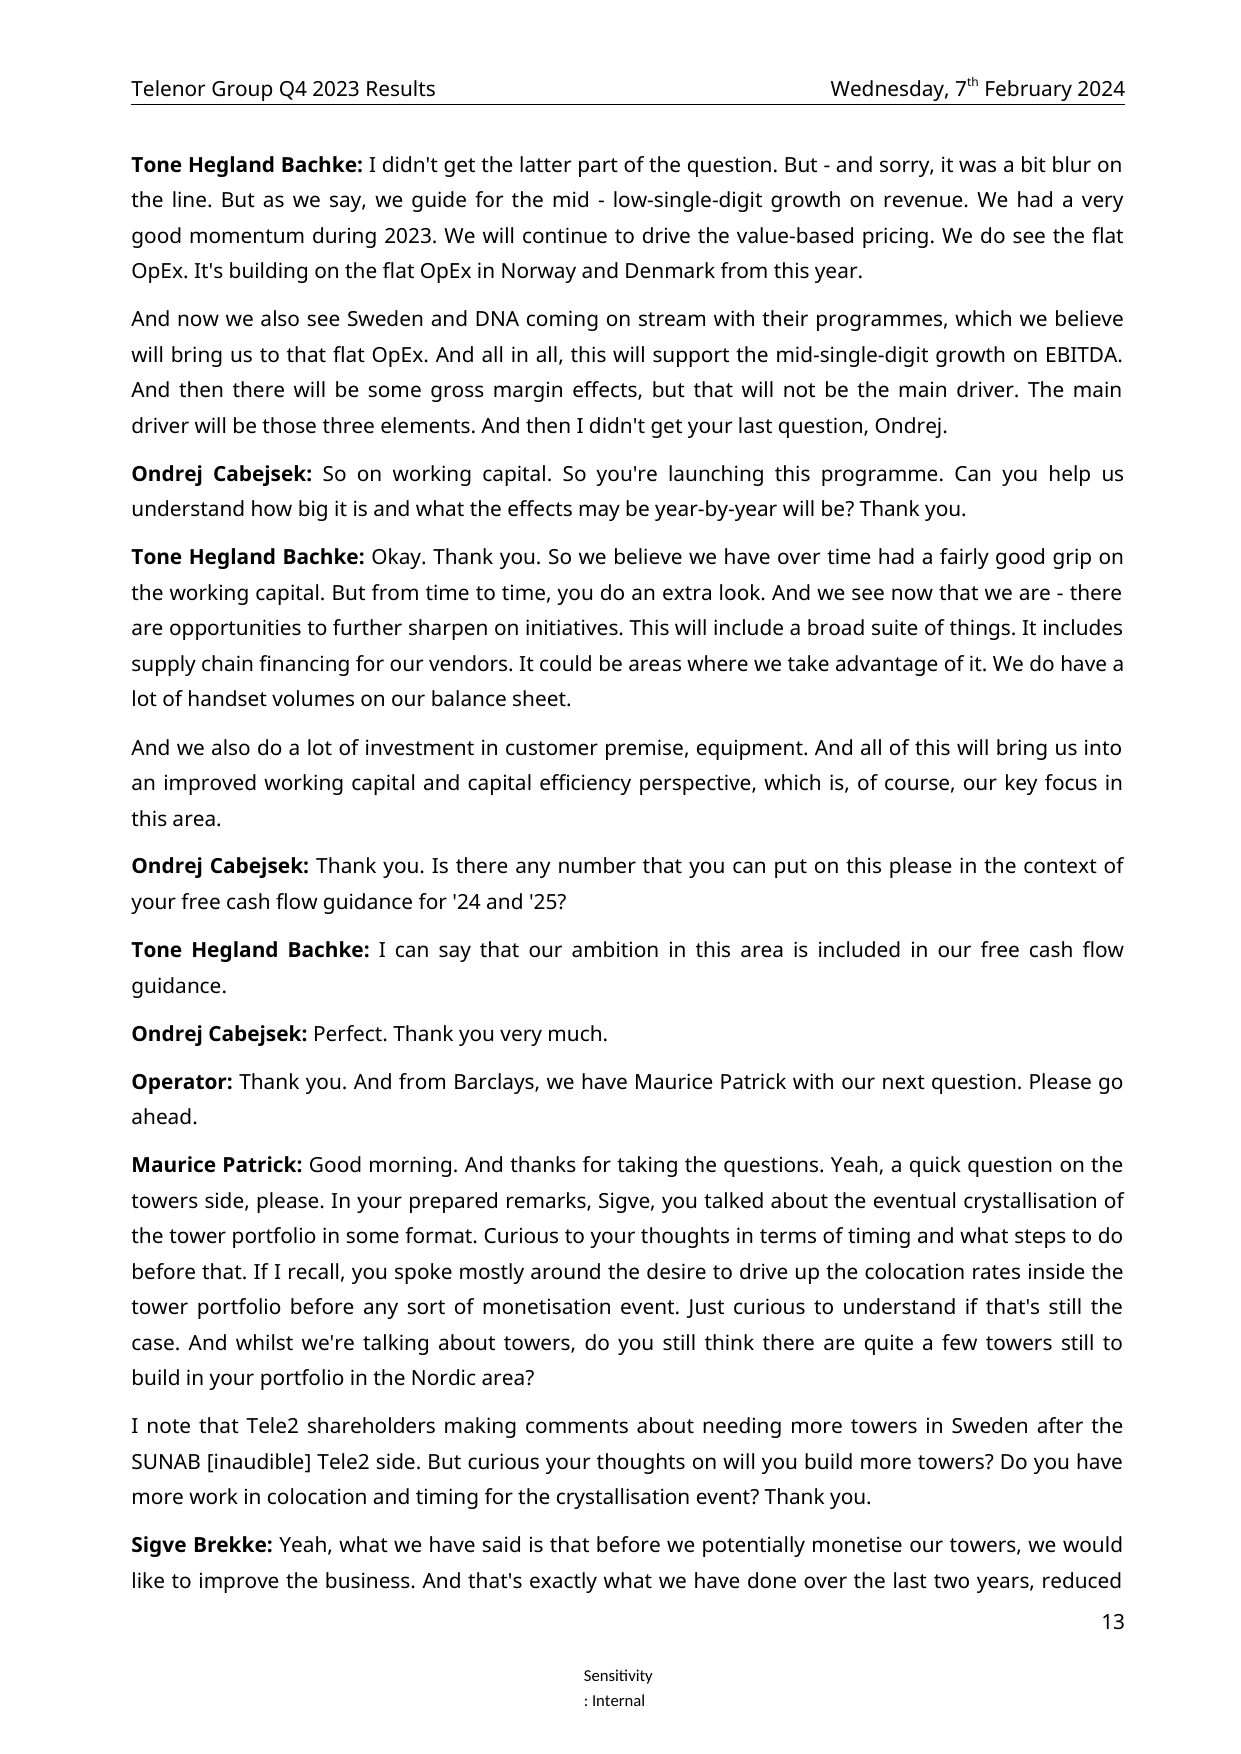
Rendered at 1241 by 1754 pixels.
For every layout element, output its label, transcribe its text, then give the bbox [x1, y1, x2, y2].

text And now we also see Sweden and DNA coming on stream with their programmes, which we believe will bring us to that flat OpEx. And all in all, this will support the mid-single-digit growth on EBITDA. And then there will be some gross margin effects, but that will not be the main driver. The main driver will be those three elements. And then I didn't get your last question, Ondrej. [131, 304, 1125, 439]
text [131, 1531, 1125, 1594]
text Ondrej Cabejsek: Perfect. Thank you very much. [131, 1019, 1125, 1047]
text Tone Hegland Bachke: I can say that our ambition in this area is included in our free cash flow guidance. [131, 935, 1125, 999]
text Ondrej Cabejsek: Thank you. Is there any number that you can put on this please in the context of your free cash flow guidance for '24 and '25? [131, 852, 1125, 916]
text And we also do a lot of investment in customer premise, equipment. And all of this will bring us into an improved working capital and capital efficiency perspective, which is, of course, our key focus in this area. [131, 733, 1125, 832]
text Tone Hegland Bachke: Okay. Thank you. So we believe we have over time had a fairly good grip on the working capital. But from time to time, you do an extra look. And we see now that we are - there are opportunities to further sharpen on initiatives. This will include a broad suite of things. It includes supply chain financing for our vendors. It could be areas where we take advantage of it. We do have a lot of handset volumes on our balance sheet. [131, 542, 1125, 713]
text Ondrej Cabejsek: So on working capital. So you're launching this programme. Can you help us understand how big it is and what the effects may be year-by-year will be? Thank you. [131, 459, 1125, 523]
text Operator: Thank you. And from Barclays, we have Maurice Patrick with our next question. Please go ahead. [131, 1067, 1125, 1131]
text I note that Tele2 shareholders making comments about needing more towers in Sweden after the SUNAB [inaudible] Tele2 side. But curious your thoughts on will you build more towers? Do you have more work in colocation and timing for the crystallisation event? Thank you. [131, 1411, 1125, 1511]
text Tone Hegland Bachke: I didn't get the latter part of the question. But - and sorry, it was a bit blur on the line. But as we say, we guide for the mid - low-single-digit growth on revenue. We had a very good momentum during 2023. We will continue to drive the value-based pricing. We do see the flat OpEx. It's building on the flat OpEx in Norway and Denmark from this year. [131, 150, 1125, 285]
text Maurice Patrick: Good morning. And thanks for taking the questions. Yeah, a quick question on the towers side, please. In your prepared remarks, Sigve, you talked about the eventual crystallisation of the tower portfolio in some format. Curious to your thoughts in terms of timing and what steps to do before that. If I recall, you spoke mostly around the desire to drive up the colocation rates inside the tower portfolio before any sort of monetisation event. Just curious to understand if that's still the case. And whilst we're talking about towers, do you still think there are quite a few towers still to build in your portfolio in the Nordic area? [131, 1150, 1125, 1392]
